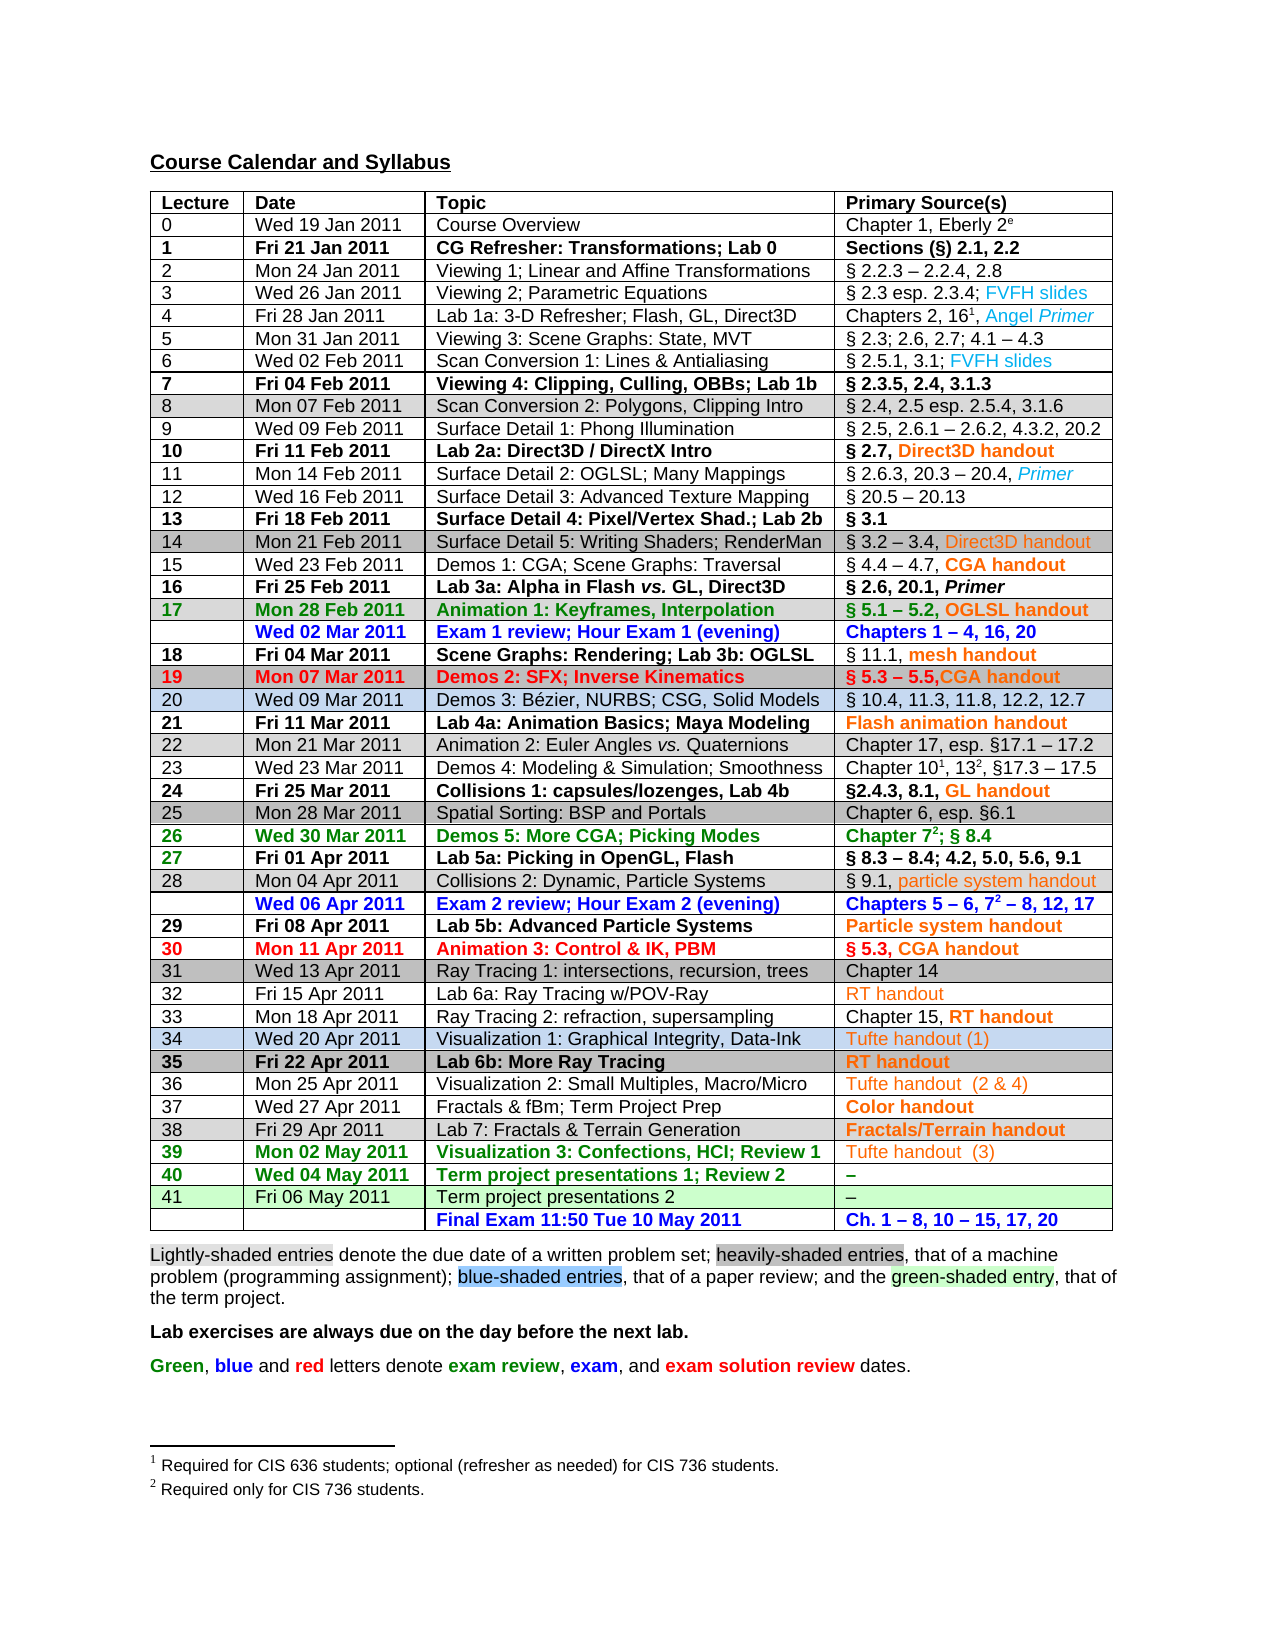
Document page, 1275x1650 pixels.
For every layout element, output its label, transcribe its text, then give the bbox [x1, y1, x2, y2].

table_cell Fri 21 Jan 2011 [244, 237, 424, 258]
text Lightly-shaded entries denote the due date of a written problem set; heavily-shaded entries, that of a machine problem (programming assignment); blue-shaded entries, that of a paper review; and the green-shaded entry, that of the term project. [150, 1244, 1125, 1309]
table_cell 15 [151, 553, 243, 575]
table_cell Mon 21 Feb 2011 [244, 531, 424, 552]
table_cell Chapter 15, RT handout [835, 1005, 1112, 1027]
table_cell [151, 893, 243, 914]
table_cell 18 [151, 644, 243, 665]
table_cell Chapter 17, esp. §17.1 – 17.2 [835, 734, 1112, 756]
table_cell Wed 04 May 2011 [244, 1164, 424, 1185]
table_cell Chapter 101, 13, §17.3 – 17.5 [835, 757, 1112, 778]
table_cell § 2.3 esp. 2.3.4; FVFH slides [835, 282, 1112, 304]
table_cell 39 [151, 1141, 243, 1163]
table_cell Lab 6b: More Ray Tracing [426, 1051, 834, 1072]
table_cell RT handout [835, 1051, 1112, 1072]
table_cell Wed 13 Apr 2011 [244, 960, 424, 982]
table_cell § 2.3; 2.6, 2.7; 4.1 – 4.3 [835, 327, 1112, 349]
table_cell Fri 04 Mar 2011 [244, 644, 424, 665]
table_cell § 4.4 – 4.7, CGA handout [835, 553, 1112, 575]
table_cell Wed 23 Mar 2011 [244, 757, 424, 778]
table_cell 12 [151, 486, 243, 507]
table_cell Lab 7: Fractals & Terrain Generation [426, 1119, 834, 1140]
table_cell Viewing 3: Scene Graphs: State, MVT [426, 327, 834, 349]
table_cell Viewing 4: Clipping, Culling, OBBs; Lab 1b [426, 373, 834, 394]
table_cell 13 [151, 508, 243, 530]
table_cell Mon 04 Apr 2011 [244, 870, 424, 891]
table_cell Tufte handout (2 & 4) [835, 1073, 1112, 1095]
table_cell Mon 28 Feb 2011 [244, 599, 424, 620]
table_cell Particle system handout [835, 915, 1112, 937]
table_cell Scan Conversion 1: Lines & Antialiasing [426, 350, 834, 371]
table_cell Fri 01 Apr 2011 [244, 847, 424, 869]
table_header Lecture [151, 192, 243, 213]
table_cell Mon 14 Feb 2011 [244, 463, 424, 484]
table_cell 3 [151, 282, 243, 304]
text Lab exercises are always due on the day before the next lab. [150, 1321, 1125, 1343]
table_cell Wed 16 Feb 2011 [244, 486, 424, 507]
table_cell § 9.1, particle system handout [835, 870, 1112, 891]
table_cell Viewing 1; Linear and Affine Transformations [426, 260, 834, 281]
table_cell 25 [151, 802, 243, 823]
table_cell Fractals & fBm; Term Project Prep [426, 1096, 834, 1117]
table_cell Collisions 1: capsules/lozenges, Lab 4b [426, 779, 834, 801]
table_cell Mon 21 Mar 2011 [244, 734, 424, 756]
table_cell Surface Detail 2: OGLSL; Many Mappings [426, 463, 834, 484]
table_cell 41 [151, 1186, 243, 1208]
table_cell Demos 3: Bézier, NURBS; CSG, Solid Models [426, 689, 834, 711]
table_cell Wed 02 Mar 2011 [244, 621, 424, 643]
table_cell Mon 24 Jan 2011 [244, 260, 424, 281]
table_cell 9 [151, 418, 243, 439]
table_cell 38 [151, 1119, 243, 1140]
table_cell 31 [151, 960, 243, 982]
table_cell Final Exam 11:50 Tue 10 May 2011 [426, 1209, 834, 1230]
table_header Topic [426, 192, 834, 213]
table_cell Fri 18 Feb 2011 [244, 508, 424, 530]
table_cell Mon 07 Feb 2011 [244, 395, 424, 417]
table_cell Animation 1: Keyframes, Interpolation [426, 599, 834, 620]
table_cell 2 [151, 260, 243, 281]
table_cell Fri 04 Feb 2011 [244, 373, 424, 394]
table_cell Fri 29 Apr 2011 [244, 1119, 424, 1140]
table_cell Mon 25 Apr 2011 [244, 1073, 424, 1095]
table_cell Wed 26 Jan 2011 [244, 282, 424, 304]
table_cell Fri 22 Apr 2011 [244, 1051, 424, 1072]
table_cell Visualization 3: Confections, HCI; Review 1 [426, 1141, 834, 1163]
table_cell Flash animation handout [835, 712, 1112, 733]
table_cell – [835, 1164, 1112, 1185]
table_cell 16 [151, 576, 243, 597]
text Green, blue and red letters denote exam review, exam, and exam solution review dates. [150, 1355, 1125, 1377]
table_cell 24 [151, 779, 243, 801]
table_cell 29 [151, 915, 243, 937]
table_cell § 3.1 [835, 508, 1112, 530]
table_cell § 2.2.3 – 2.2.4, 2.8 [835, 260, 1112, 281]
table_cell Visualization 2: Small Multiples, Macro/Micro [426, 1073, 834, 1095]
table_cell Demos 1: CGA; Scene Graphs: Traversal [426, 553, 834, 575]
table_cell Lab 5b: Advanced Particle Systems [426, 915, 834, 937]
table_cell 34 [151, 1028, 243, 1049]
table_cell § 2.5, 2.6.1 – 2.6.2, 4.3.2, 20.2 [835, 418, 1112, 439]
table_cell Chapters 2, 16, Angel Primer [835, 305, 1112, 326]
table_cell 23 [151, 757, 243, 778]
table_header Primary Source(s) [835, 192, 1112, 213]
table_cell Exam 1 review; Hour Exam 1 (evening) [426, 621, 834, 643]
table_cell Fri 11 Mar 2011 [244, 712, 424, 733]
table_cell Fractals/Terrain handout [835, 1119, 1112, 1140]
table_cell 20 [151, 689, 243, 711]
table_cell RT handout [835, 983, 1112, 1004]
table_cell §2.4.3, 8.1, GL handout [835, 779, 1112, 801]
table_cell 35 [151, 1051, 243, 1072]
table_cell Wed 09 Mar 2011 [244, 689, 424, 711]
table_cell 7 [151, 373, 243, 394]
table_cell Wed 27 Apr 2011 [244, 1096, 424, 1117]
table_cell Exam 2 review; Hour Exam 2 (evening) [426, 893, 834, 914]
table_cell § 2.6, 20.1, Primer [835, 576, 1112, 597]
table_cell 19 [151, 666, 243, 688]
table_cell [244, 1209, 424, 1230]
table_cell § 5.3 – 5.5,CGA handout [835, 666, 1112, 688]
table_cell Mon 07 Mar 2011 [244, 666, 424, 688]
table_cell 17 [151, 599, 243, 620]
table_cell Wed 20 Apr 2011 [244, 1028, 424, 1049]
table_cell Lab 3a: Alpha in Flash vs. GL, Direct3D [426, 576, 834, 597]
table_cell § 2.6.3, 20.3 – 20.4, Primer [835, 463, 1112, 484]
table_cell Scene Graphs: Rendering; Lab 3b: OGLSL [426, 644, 834, 665]
table_cell 33 [151, 1005, 243, 1027]
table_cell Wed 23 Feb 2011 [244, 553, 424, 575]
table_cell § 2.3.5, 2.4, 3.1.3 [835, 373, 1112, 394]
table_cell § 20.5 – 20.13 [835, 486, 1112, 507]
table_cell Visualization 1: Graphical Integrity, Data-Ink [426, 1028, 834, 1049]
subtitle Course Calendar and Syllabus [150, 150, 1125, 174]
table_cell Fri 11 Feb 2011 [244, 440, 424, 462]
table_cell Surface Detail 5: Writing Shaders; RenderMan [426, 531, 834, 552]
table_cell Wed 02 Feb 2011 [244, 350, 424, 371]
table_cell § 3.2 – 3.4, Direct3D handout [835, 531, 1112, 552]
table_cell Wed 19 Jan 2011 [244, 214, 424, 236]
table_cell 26 [151, 825, 243, 846]
table_cell Animation 2: Euler Angles vs. Quaternions [426, 734, 834, 756]
table_cell Wed 09 Feb 2011 [244, 418, 424, 439]
table_cell Scan Conversion 2: Polygons, Clipping Intro [426, 395, 834, 417]
table_cell Term project presentations 1; Review 2 [426, 1164, 834, 1185]
table_cell Mon 31 Jan 2011 [244, 327, 424, 349]
table_cell Lab 6a: Ray Tracing w/POV-Ray [426, 983, 834, 1004]
table_cell 11 [151, 463, 243, 484]
table_cell Fri 08 Apr 2011 [244, 915, 424, 937]
table_cell § 8.3 – 8.4; 4.2, 5.0, 5.6, 9.1 [835, 847, 1112, 869]
table_cell Fri 06 May 2011 [244, 1186, 424, 1208]
table_cell Ray Tracing 1: intersections, recursion, trees [426, 960, 834, 982]
table_cell Ch. 1 – 8, 10 – 15, 17, 20 [835, 1209, 1112, 1230]
table_cell Chapter 72; § 8.4 [835, 825, 1112, 846]
table_cell 14 [151, 531, 243, 552]
table_cell 28 [151, 870, 243, 891]
table_cell § 5.3, CGA handout [835, 938, 1112, 959]
table_cell Wed 06 Apr 2011 [244, 893, 424, 914]
table_cell Wed 30 Mar 2011 [244, 825, 424, 846]
table_cell § 2.4, 2.5 esp. 2.5.4, 3.1.6 [835, 395, 1112, 417]
table_cell 5 [151, 327, 243, 349]
table_cell Collisions 2: Dynamic, Particle Systems [426, 870, 834, 891]
table_cell Chapters 1 – 4, 16, 20 [835, 621, 1112, 643]
table_cell 32 [151, 983, 243, 1004]
table_cell 21 [151, 712, 243, 733]
table_cell 6 [151, 350, 243, 371]
table_cell Surface Detail 4: Pixel/Vertex Shad.; Lab 2b [426, 508, 834, 530]
table_cell Course Overview [426, 214, 834, 236]
table_cell [151, 621, 243, 643]
table_cell – [835, 1186, 1112, 1208]
table_cell 4 [151, 305, 243, 326]
table_cell Mon 02 May 2011 [244, 1141, 424, 1163]
table_cell Lab 4a: Animation Basics; Maya Modeling [426, 712, 834, 733]
table_cell 22 [151, 734, 243, 756]
table_cell Chapter 14 [835, 960, 1112, 982]
table_cell 0 [151, 214, 243, 236]
table_cell Tufte handout (3) [835, 1141, 1112, 1163]
table_cell Surface Detail 1: Phong Illumination [426, 418, 834, 439]
table_cell Term project presentations 2 [426, 1186, 834, 1208]
table_cell Sections (§) 2.1, 2.2 [835, 237, 1112, 258]
table_cell 10 [151, 440, 243, 462]
table_cell § 10.4, 11.3, 11.8, 12.2, 12.7 [835, 689, 1112, 711]
table_cell Demos 4: Modeling & Simulation; Smoothness [426, 757, 834, 778]
table_cell 36 [151, 1073, 243, 1095]
table_cell Mon 11 Apr 2011 [244, 938, 424, 959]
table_cell 27 [151, 847, 243, 869]
table_header Date [244, 192, 424, 213]
table_cell Ray Tracing 2: refraction, supersampling [426, 1005, 834, 1027]
table_cell Color handout [835, 1096, 1112, 1117]
table_cell 30 [151, 938, 243, 959]
table_cell 40 [151, 1164, 243, 1185]
table_cell Animation 3: Control & IK, PBM [426, 938, 834, 959]
table_cell Viewing 2; Parametric Equations [426, 282, 834, 304]
table_cell § 5.1 – 5.2, OGLSL handout [835, 599, 1112, 620]
table_cell Fri 15 Apr 2011 [244, 983, 424, 1004]
table_cell § 2.7, Direct3D handout [835, 440, 1112, 462]
table_cell Mon 18 Apr 2011 [244, 1005, 424, 1027]
table_cell Lab 2a: Direct3D / DirectX Intro [426, 440, 834, 462]
table_cell Fri 28 Jan 2011 [244, 305, 424, 326]
table_cell Demos 2: SFX; Inverse Kinematics [426, 666, 834, 688]
table_cell 8 [151, 395, 243, 417]
table_cell § 2.5.1, 3.1; FVFH slides [835, 350, 1112, 371]
table_cell Chapter 1, Eberly 2e [835, 214, 1112, 236]
table_cell Mon 28 Mar 2011 [244, 802, 424, 823]
table_cell Lab 5a: Picking in OpenGL, Flash [426, 847, 834, 869]
table_cell [151, 1209, 243, 1230]
table_cell Lab 1a: 3-D Refresher; Flash, GL, Direct3D [426, 305, 834, 326]
table_cell Chapters 5 – 6, 72 – 8, 12, 17 [835, 893, 1112, 914]
table_cell Tufte handout (1) [835, 1028, 1112, 1049]
table_cell § 11.1, mesh handout [835, 644, 1112, 665]
table_cell Surface Detail 3: Advanced Texture Mapping [426, 486, 834, 507]
table_cell 37 [151, 1096, 243, 1117]
table_cell Demos 5: More CGA; Picking Modes [426, 825, 834, 846]
table_cell Fri 25 Mar 2011 [244, 779, 424, 801]
table_cell Spatial Sorting: BSP and Portals [426, 802, 834, 823]
table_cell CG Refresher: Transformations; Lab 0 [426, 237, 834, 258]
table_cell 1 [151, 237, 243, 258]
table_cell Chapter 6, esp. §6.1 [835, 802, 1112, 823]
table_cell Fri 25 Feb 2011 [244, 576, 424, 597]
